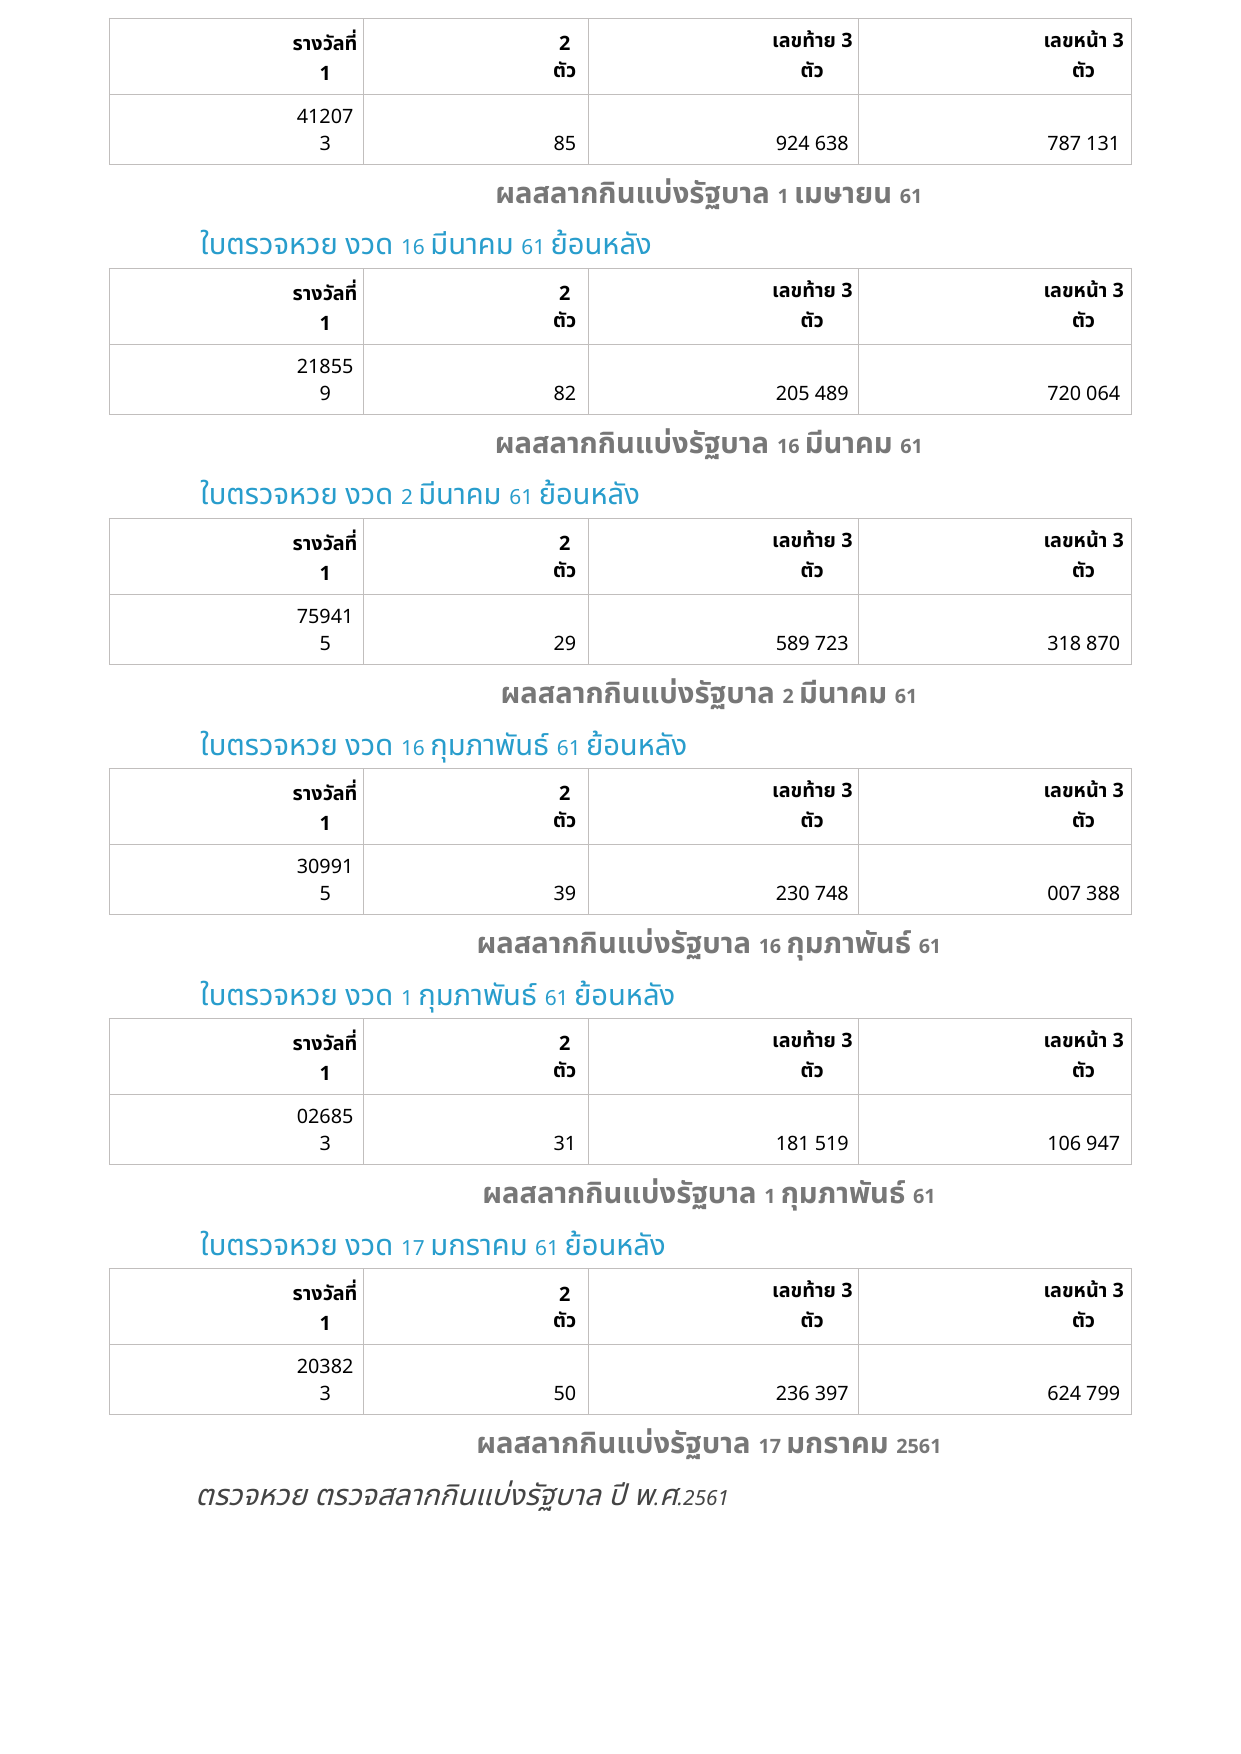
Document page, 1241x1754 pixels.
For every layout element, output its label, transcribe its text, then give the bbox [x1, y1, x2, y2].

text ใบตรวจหวย งวด 16 กุมภาพันธ์ 61 ย้อนหลัง [195, 724, 1222, 768]
text ใบตรวจหวย งวด 16 มีนาคม 61 ย้อนหลัง [195, 224, 1222, 268]
text ตรวจหวย ตรวจสลากกินแบ่งรัฐบาล ปี พ.ศ.2561 [195, 1474, 1222, 1518]
table_cell 924 638 [589, 95, 858, 164]
table_cell 759415 [110, 595, 363, 664]
table_cell ผลสลากกินแบ่งรัฐบาล 1 เมษายน 61 [109, 165, 1131, 224]
table_header 2 ตัว [364, 769, 588, 844]
table_cell 230 748 [589, 845, 858, 914]
table_cell 50 [364, 1345, 588, 1414]
table_cell 82 [364, 345, 588, 414]
text ใบตรวจหวย งวด 2 มีนาคม 61 ย้อนหลัง [195, 474, 1222, 518]
table_header เลขหน้า 3 ตัว [859, 269, 1131, 344]
table_cell ผลสลากกินแบ่งรัฐบาล 2 มีนาคม 61 [109, 665, 1131, 724]
table_header เลขท้าย 3 ตัว [589, 1019, 858, 1094]
text ใบตรวจหวย งวด 17 มกราคม 61 ย้อนหลัง [195, 1224, 1222, 1268]
table_header รางวัลที่ 1 [110, 769, 363, 844]
table_header รางวัลที่ 1 [110, 269, 363, 344]
table_header เลขท้าย 3 ตัว [589, 269, 858, 344]
table_cell 412073 [110, 95, 363, 164]
table_cell 85 [364, 95, 588, 164]
table_header เลขท้าย 3 ตัว [589, 769, 858, 844]
table_cell ผลสลากกินแบ่งรัฐบาล 16 กุมภาพันธ์ 61 [109, 915, 1131, 974]
table_cell 39 [364, 845, 588, 914]
table_cell 787 131 [859, 95, 1131, 164]
table_cell 205 489 [589, 345, 858, 414]
table_header 2 ตัว [364, 1269, 588, 1344]
table_cell 318 870 [859, 595, 1131, 664]
text ใบตรวจหวย งวด 1 กุมภาพันธ์ 61 ย้อนหลัง [195, 974, 1222, 1018]
table_cell 203823 [110, 1345, 363, 1414]
table_header เลขหน้า 3 ตัว [859, 519, 1131, 594]
table_header รางวัลที่ 1 [110, 1019, 363, 1094]
table_cell 309915 [110, 845, 363, 914]
table_cell ผลสลากกินแบ่งรัฐบาล 1 กุมภาพันธ์ 61 [109, 1165, 1131, 1224]
table_cell 106 947 [859, 1095, 1131, 1164]
table_header เลขหน้า 3 ตัว [859, 1269, 1131, 1344]
table_cell 589 723 [589, 595, 858, 664]
table_header เลขท้าย 3 ตัว [589, 19, 858, 94]
table_header รางวัลที่ 1 [110, 19, 363, 94]
table_cell 29 [364, 595, 588, 664]
table_cell 236 397 [589, 1345, 858, 1414]
table_header 2 ตัว [364, 1019, 588, 1094]
table_header เลขหน้า 3 ตัว [859, 19, 1131, 94]
table_header เลขท้าย 3 ตัว [589, 1269, 858, 1344]
table_header รางวัลที่ 1 [110, 1269, 363, 1344]
table_header เลขหน้า 3 ตัว [859, 1019, 1131, 1094]
table_cell 31 [364, 1095, 588, 1164]
table_cell ผลสลากกินแบ่งรัฐบาล 16 มีนาคม 61 [109, 415, 1131, 474]
table_cell 007 388 [859, 845, 1131, 914]
table_header เลขหน้า 3 ตัว [859, 769, 1131, 844]
table_header 2 ตัว [364, 269, 588, 344]
table_cell 181 519 [589, 1095, 858, 1164]
table_cell 720 064 [859, 345, 1131, 414]
table_cell ผลสลากกินแบ่งรัฐบาล 17 มกราคม 2561 [109, 1415, 1131, 1474]
table_header รางวัลที่ 1 [110, 519, 363, 594]
table_header เลขท้าย 3 ตัว [589, 519, 858, 594]
table_header 2 ตัว [364, 519, 588, 594]
table_cell 218559 [110, 345, 363, 414]
table_cell 624 799 [859, 1345, 1131, 1414]
table_header 2 ตัว [364, 19, 588, 94]
table_cell 026853 [110, 1095, 363, 1164]
